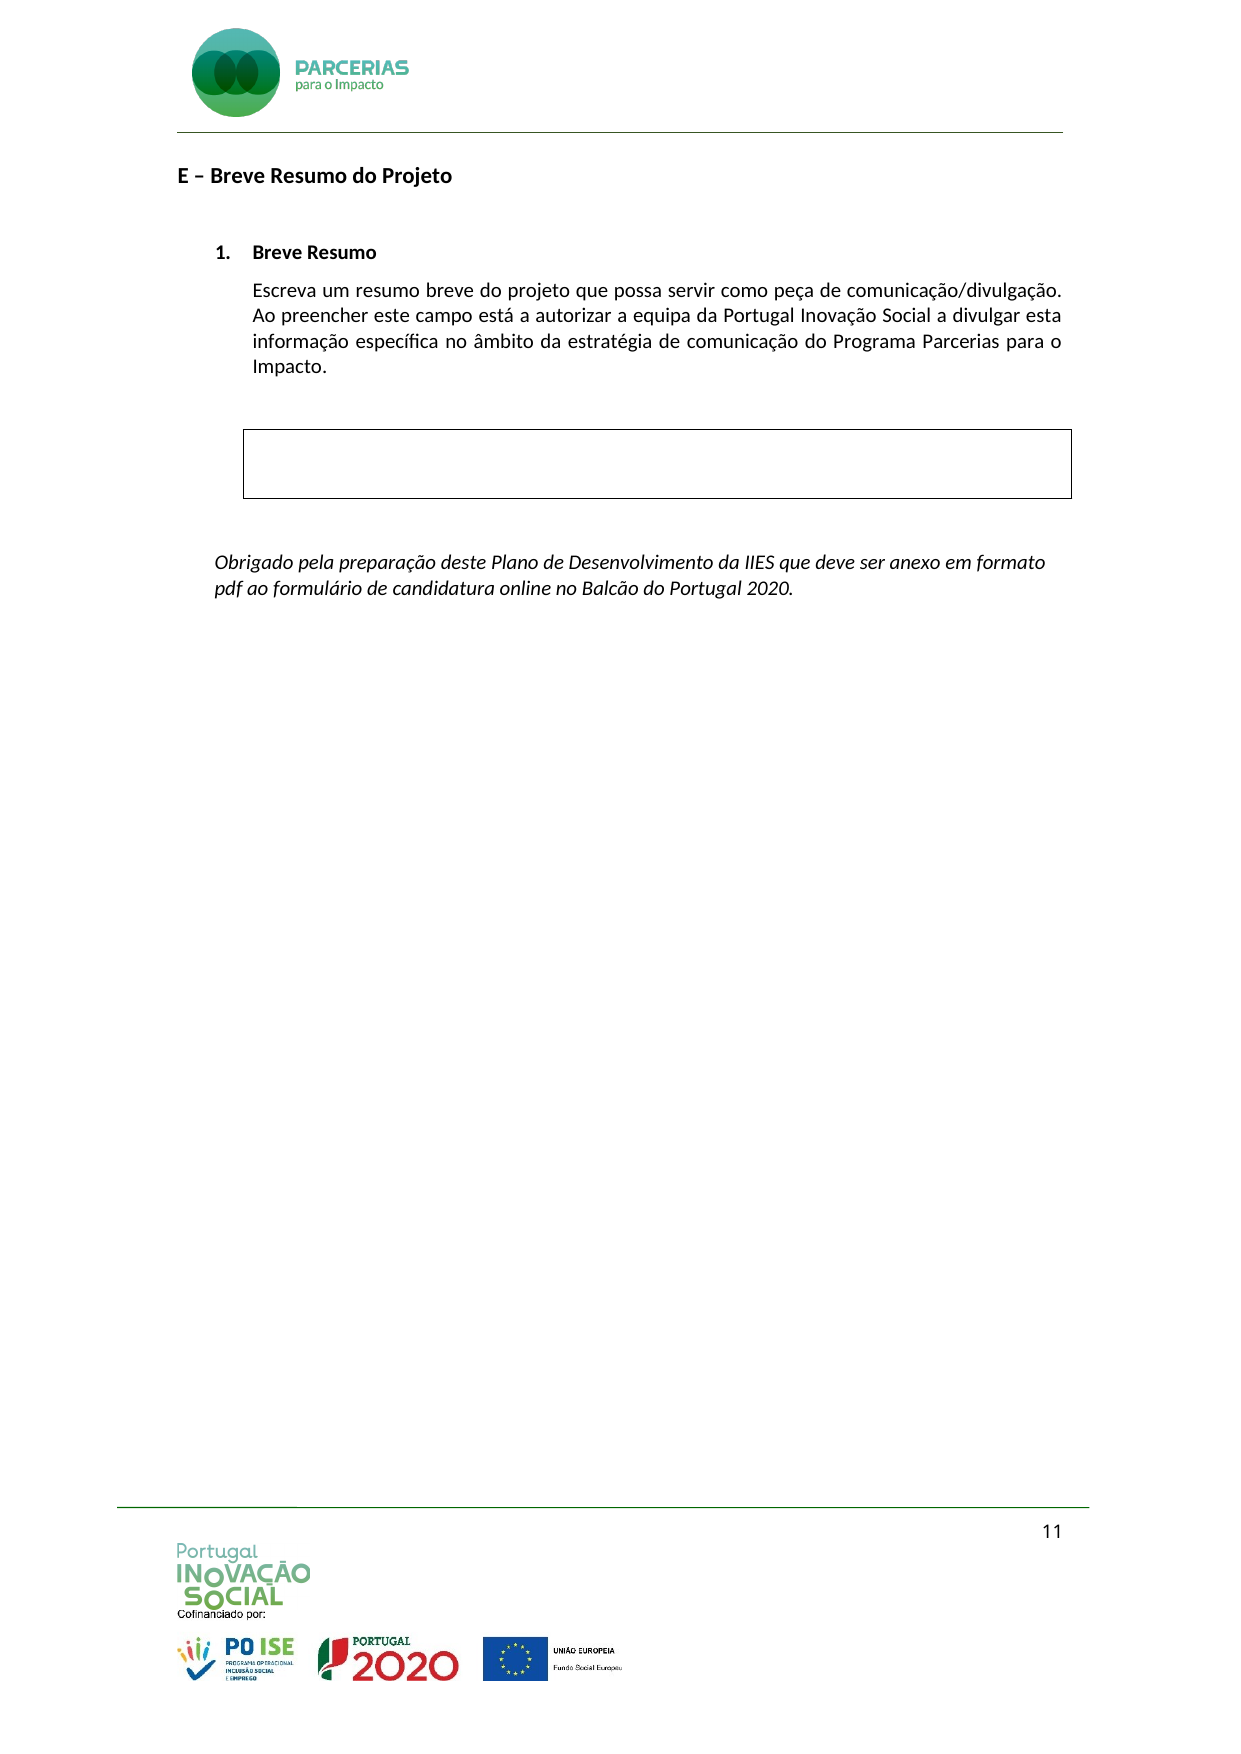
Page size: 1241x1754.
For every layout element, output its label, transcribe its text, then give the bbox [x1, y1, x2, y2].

picture [176, 12, 472, 133]
text Obrigado pela preparação deste Plano de Desenvolvimento da IIES que deve ser anexo em formato pdf ao formulário de candidatura online no Balcão do Portugal 2020. [214, 549, 1063, 600]
list Escreva um resumo breve do projeto que possa servir como peça de comunicação/divulgação. Ao preencher este campo está a autorizar a equipa da Portugal Inovação Social a divulgar esta informação específica no âmbito da estratégia de comunicação do Programa Parcerias para o Impacto. [252, 277, 1063, 379]
text E – Breve Resumo do Projeto [177, 161, 1063, 189]
list Breve Resumo [215, 239, 1063, 265]
picture [177, 1543, 622, 1681]
